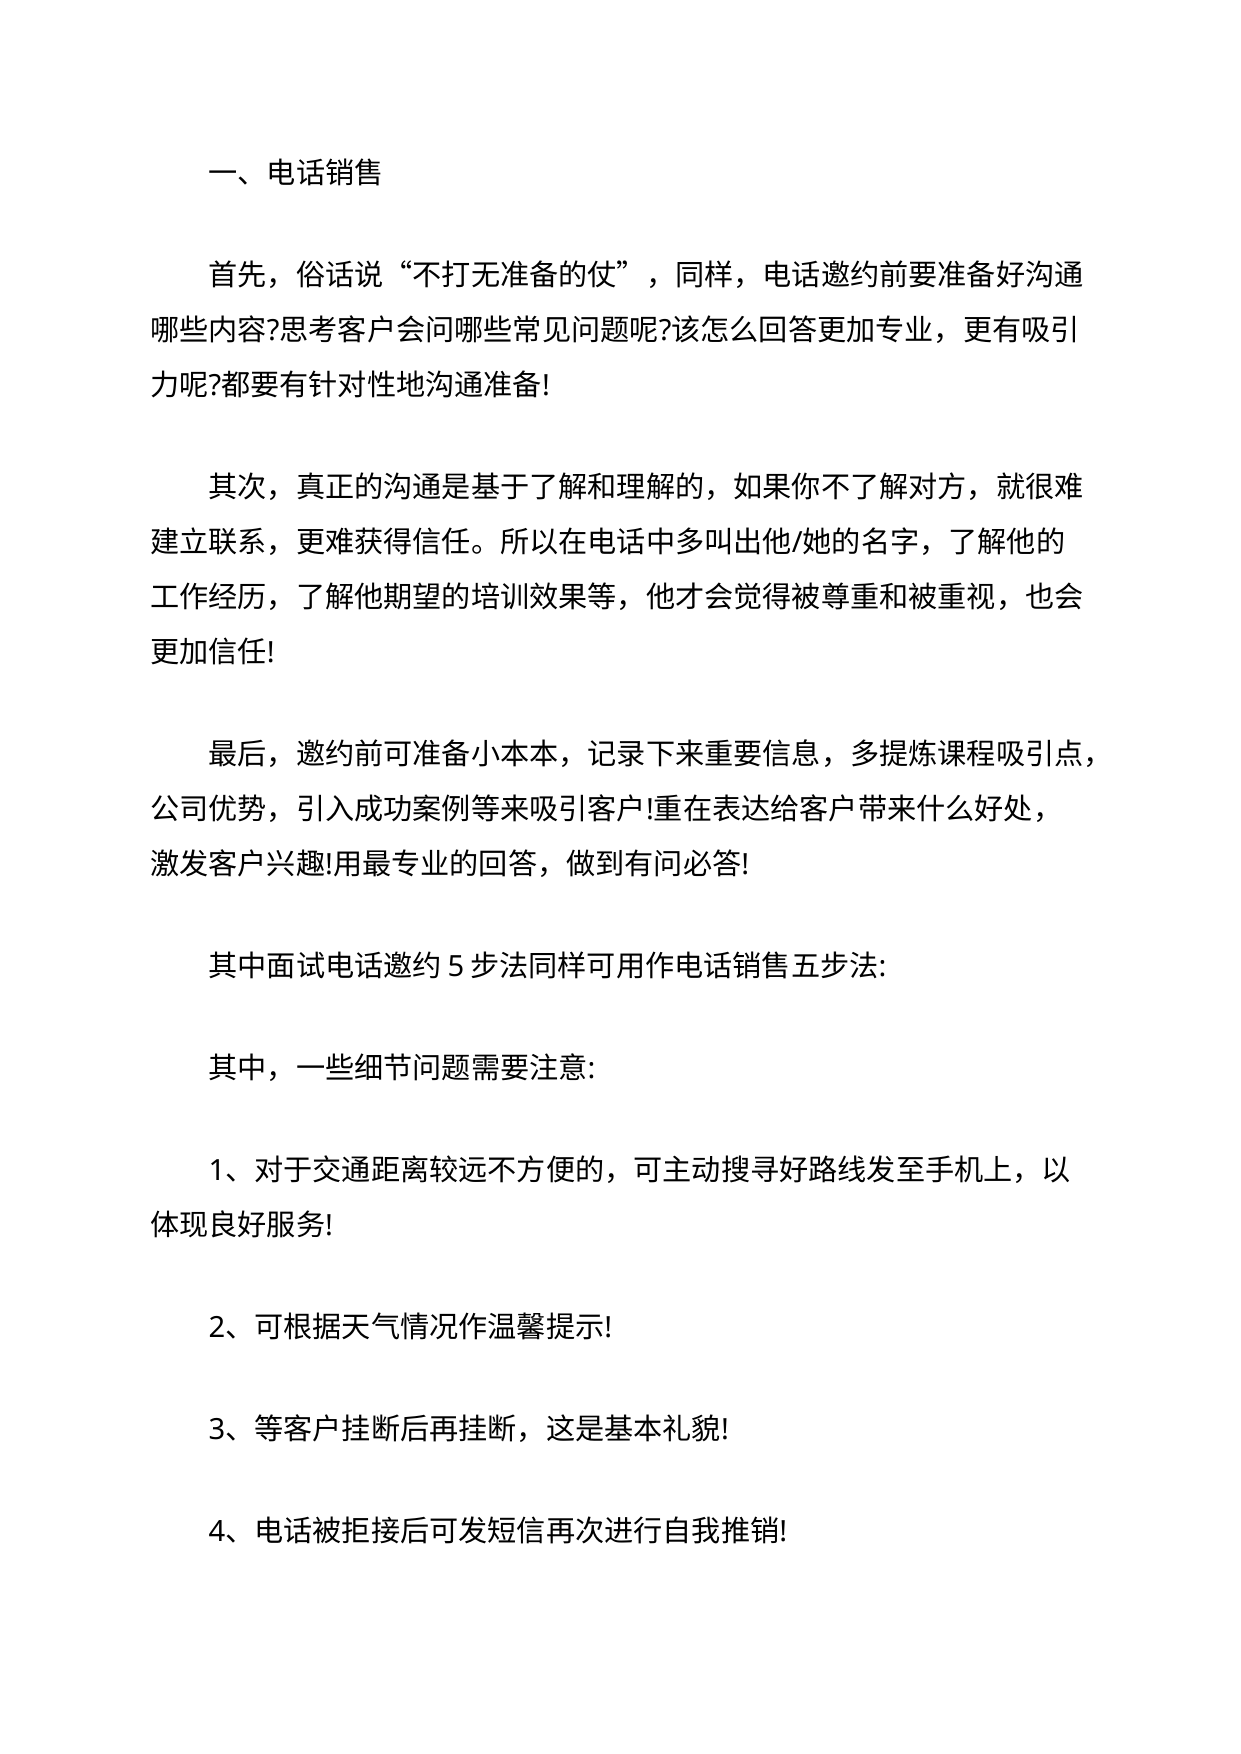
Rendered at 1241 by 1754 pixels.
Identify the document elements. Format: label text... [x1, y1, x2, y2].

text 最后，邀约前可准备小本本，记录下来重要信息，多提炼课程吸引点，公司优势，引入成功案例等来吸引客户!重在表达给客户带来什么好处，激发客户兴趣!用最专业的回答，做到有问必答! [150, 730, 1090, 883]
text 1、对于交通距离较远不方便的，可主动搜寻好路线发至手机上，以体现良好服务! [150, 1146, 1090, 1244]
text 一、电话销售 [150, 150, 1090, 192]
text 首先，俗话说“不打无准备的仗”，同样，电话邀约前要准备好沟通哪些内容?思考客户会问哪些常见问题呢?该怎么回答更加专业，更有吸引力呢?都要有针对性地沟通准备! [150, 252, 1090, 404]
text 3、等客户挂断后再挂断，这是基本礼貌! [150, 1405, 1090, 1448]
text 其中，一些细节问题需要注意: [150, 1044, 1090, 1087]
text 4、电话被拒接后可发短信再次进行自我推销! [150, 1507, 1090, 1549]
text 其中面试电话邀约5步法同样可用作电话销售五步法: [150, 942, 1090, 985]
text 2、可根据天气情况作温馨提示! [150, 1303, 1090, 1346]
text 其次，真正的沟通是基于了解和理解的，如果你不了解对方，就很难建立联系，更难获得信任。所以在电话中多叫出他/她的名字，了解他的工作经历，了解他期望的培训效果等，他才会觉得被尊重和被重视，也会更加信任! [150, 464, 1090, 671]
